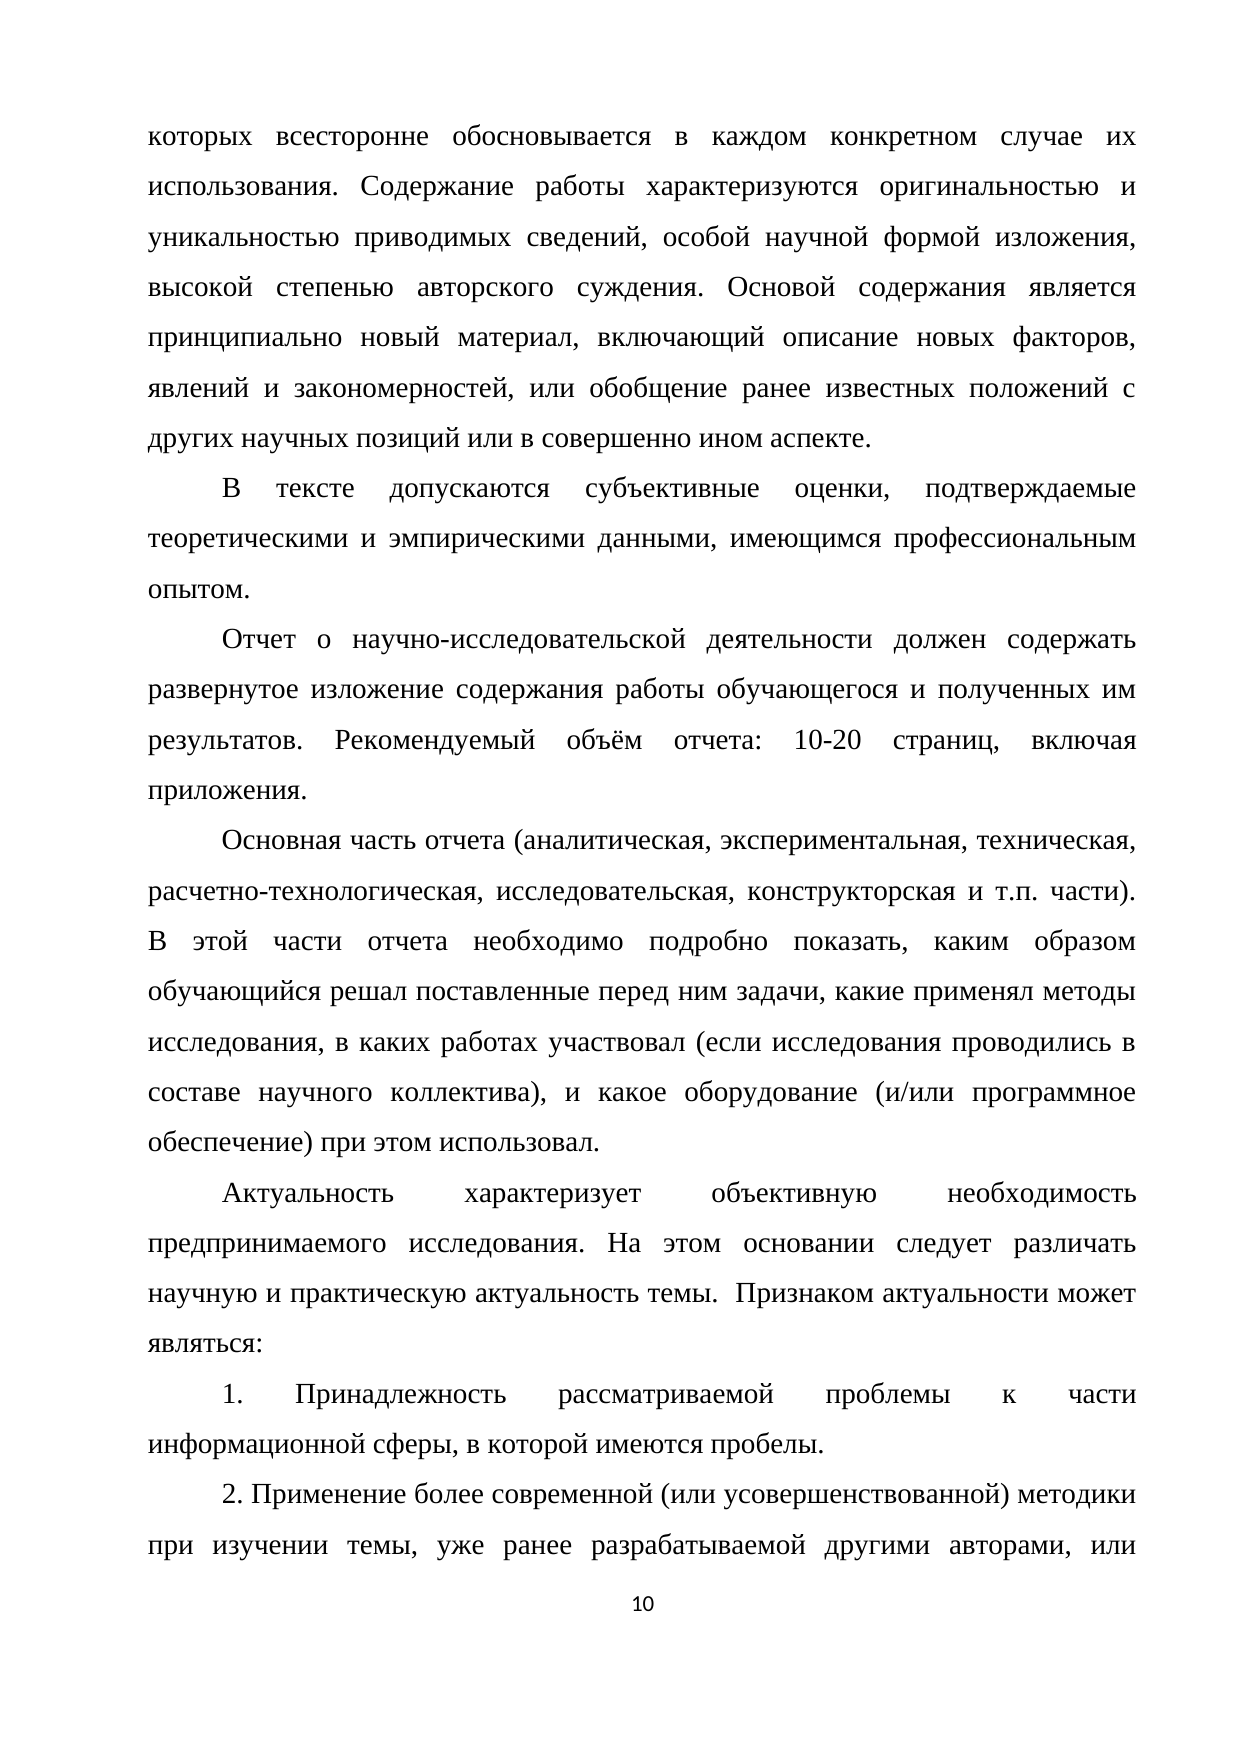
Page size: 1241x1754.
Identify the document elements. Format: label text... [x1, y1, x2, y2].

text Отчет о научно-исследовательской деятельности должен содержать развернутое изложение содержания работы обучающегося и полученных им результатов. Рекомендуемый объём отчета: 10-20 страниц, включая приложения. [148, 621, 1137, 806]
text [148, 118, 1137, 453]
text Актуальность характеризует объективную необходимость предпринимаемого исследования. На этом основании следует различать научную и практическую актуальность темы. Признаком актуальности может являться: [148, 1175, 1137, 1359]
text В тексте допускаются субъективные оценки, подтверждаемые теоретическими и эмпирическими данными, имеющимся профессиональным опытом. [148, 470, 1137, 604]
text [148, 1477, 1137, 1560]
text 1. Принадлежность рассматриваемой проблемы к части информационной сферы, в которой имеются пробелы. [148, 1376, 1137, 1460]
text Основная часть отчета (аналитическая, экспериментальная, техническая, расчетно-технологическая, исследовательская, конструкторская и т.п. части). В этой части отчета необходимо подробно показать, каким образом обучающийся решал поставленные перед ним задачи, какие применял методы исследования, в каких работах участвовал (если исследования проводились в составе научного коллектива), и какое оборудование (и/или программное обеспечение) при этом использовал. [148, 822, 1137, 1158]
